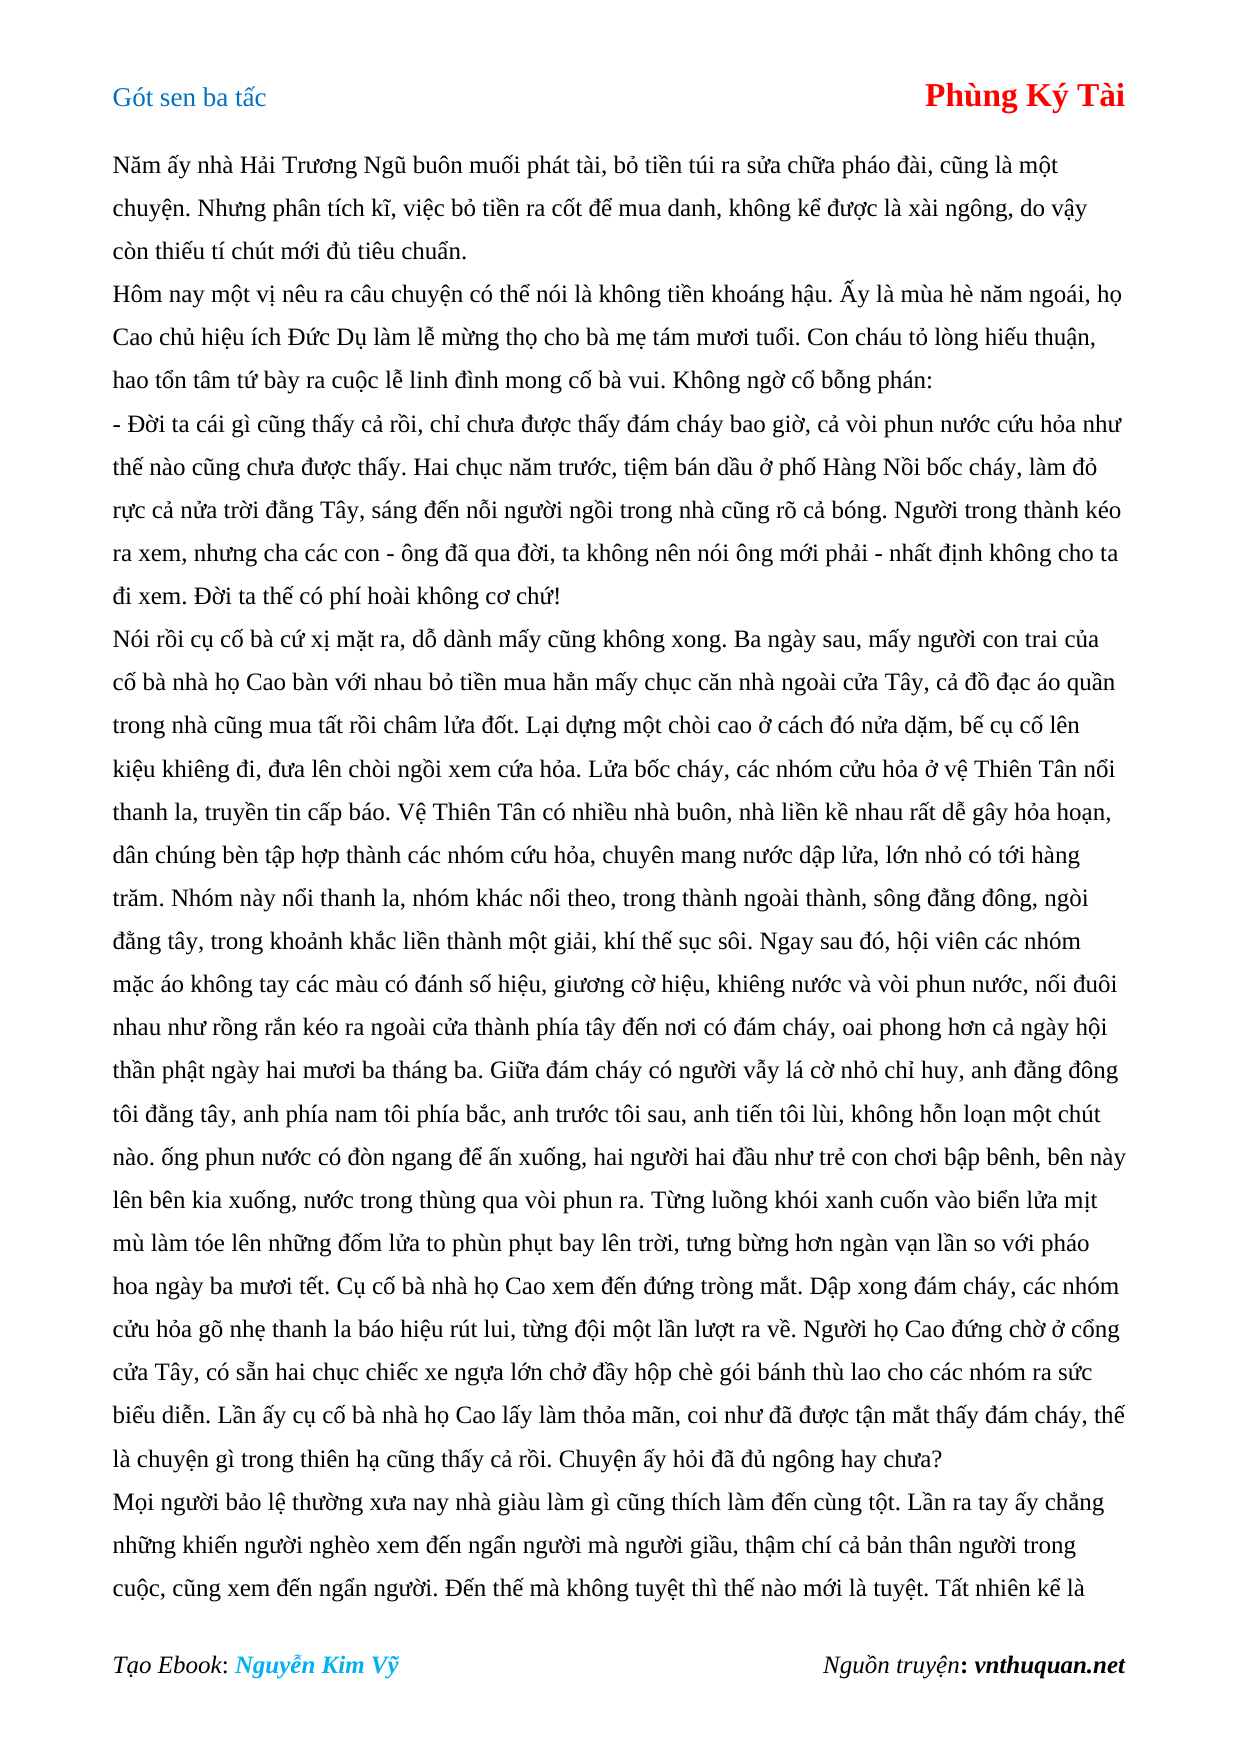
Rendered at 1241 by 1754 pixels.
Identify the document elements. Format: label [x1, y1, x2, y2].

text [112, 150, 1128, 1602]
